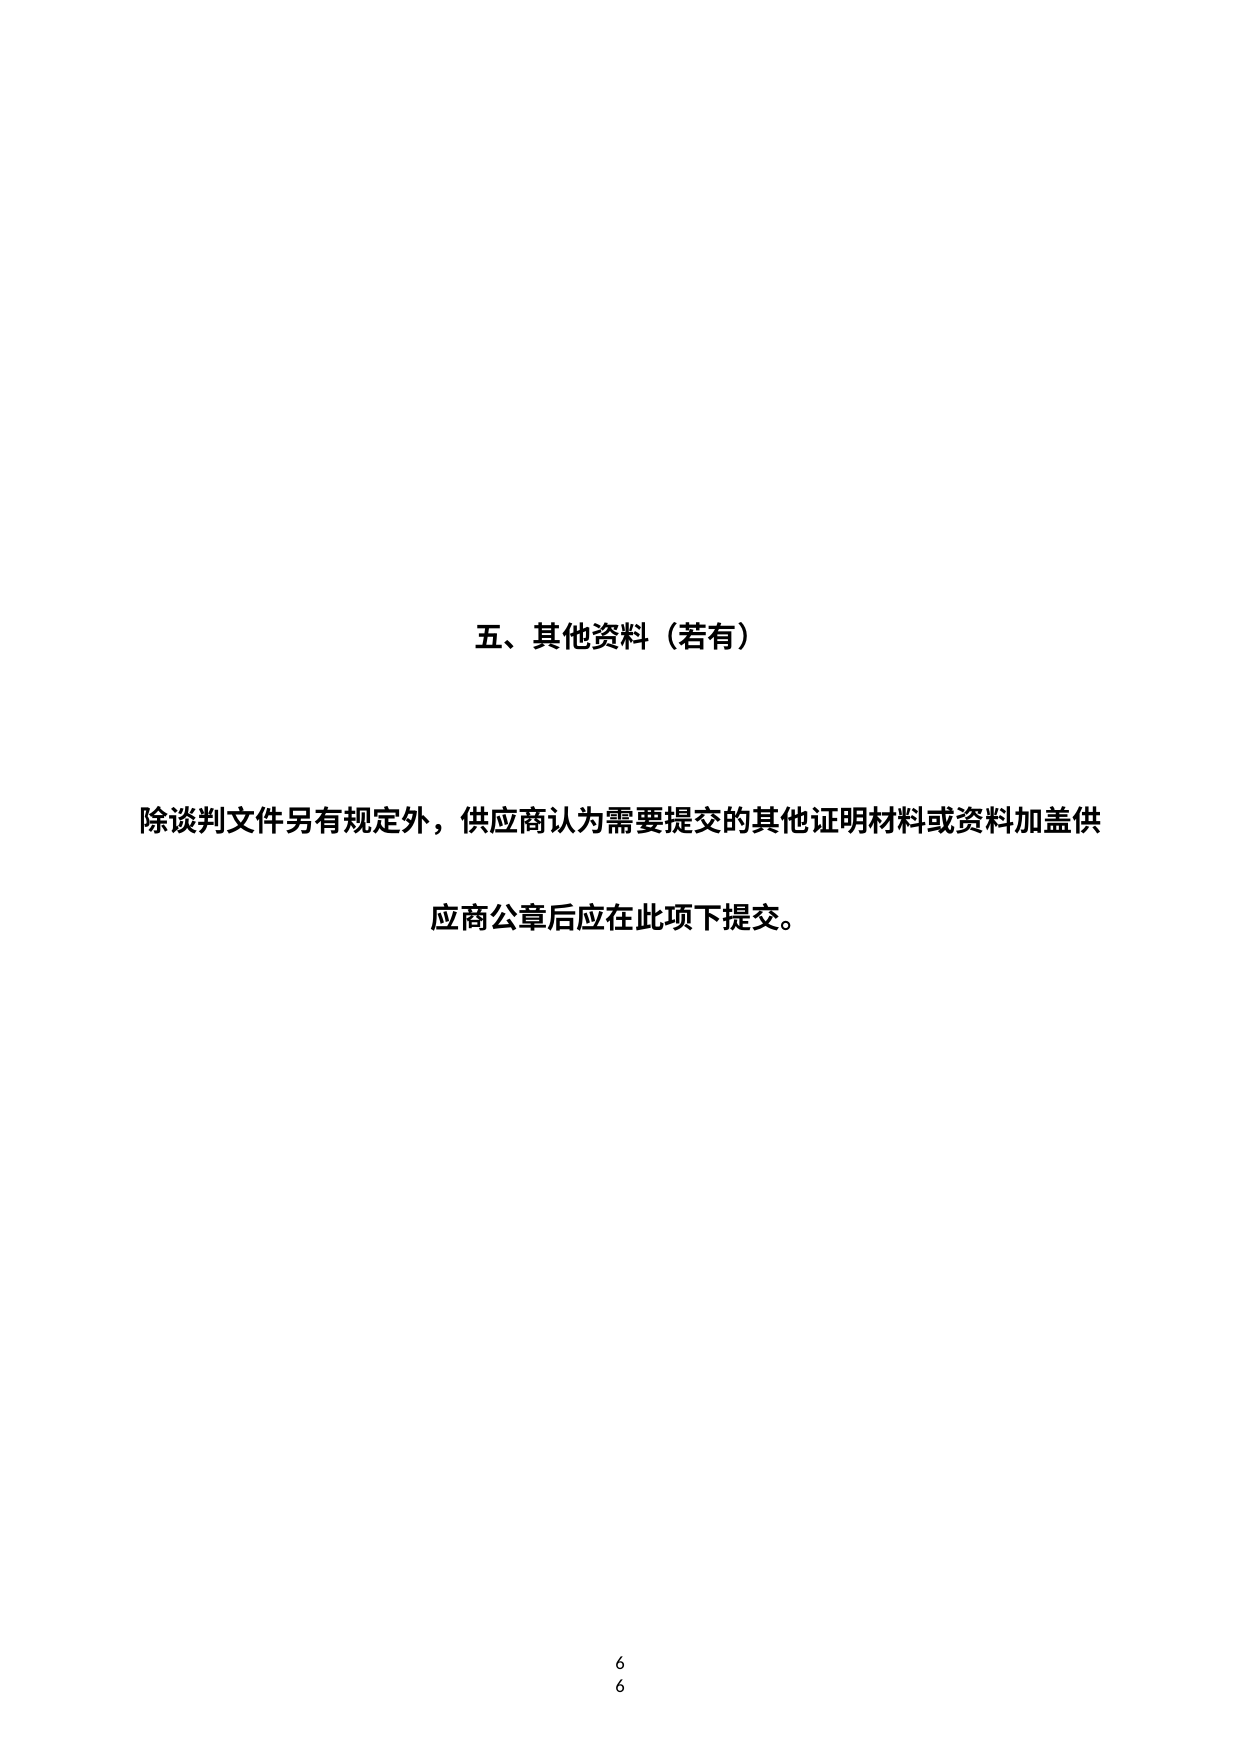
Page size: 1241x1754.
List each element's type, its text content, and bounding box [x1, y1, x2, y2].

text 五、其他资料（若有） [131, 602, 1110, 667]
text 除谈判文件另有规定外，供应商认为需要提交的其他证明材料或资料加盖供应商公章后应在此项下提交。 [131, 786, 1110, 948]
